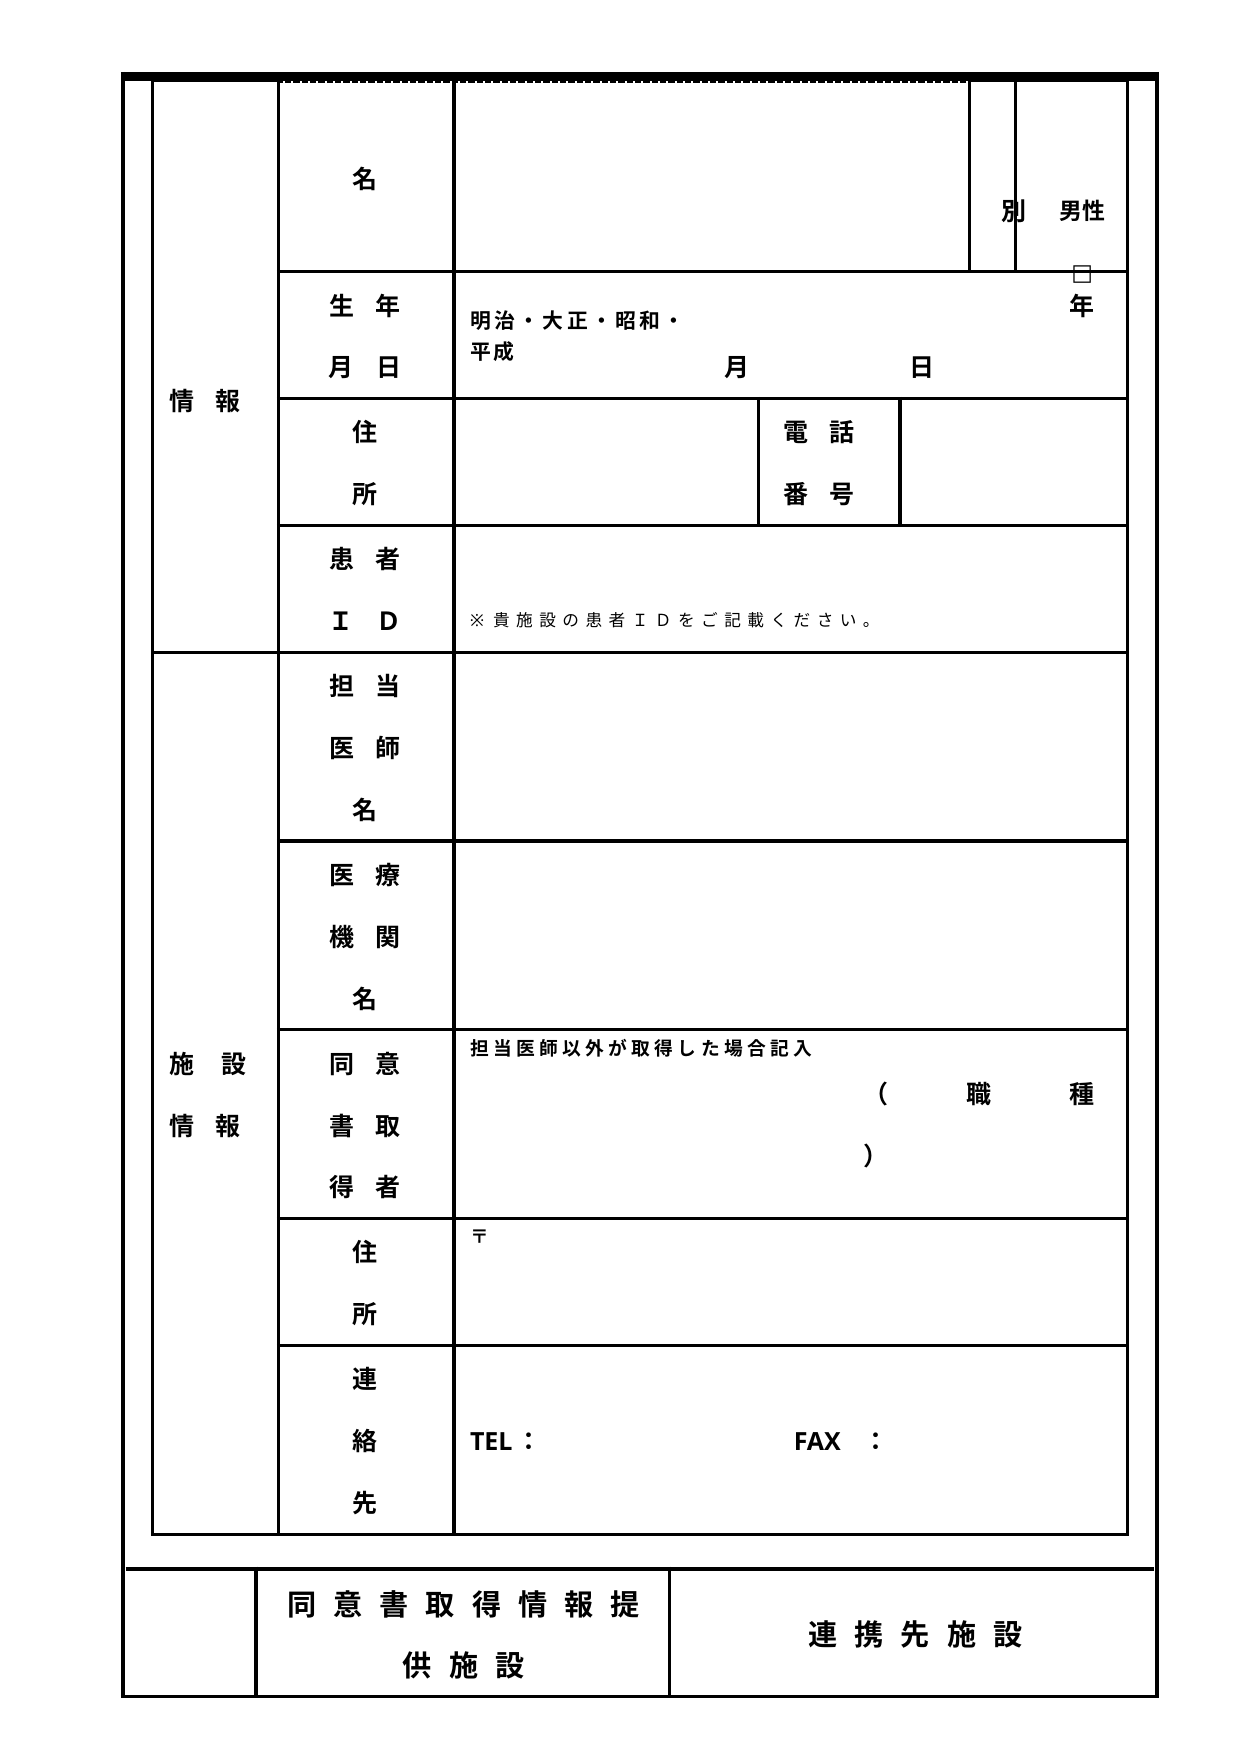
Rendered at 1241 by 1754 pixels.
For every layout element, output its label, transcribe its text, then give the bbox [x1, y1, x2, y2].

table_cell 同意書取得情報提供施設 [258, 1571, 668, 1695]
table_cell 連携先施設 [671, 1567, 1155, 1695]
table_cell 同意取得施設 記入欄 [125, 81, 1155, 1567]
table_cell [125, 1568, 254, 1695]
